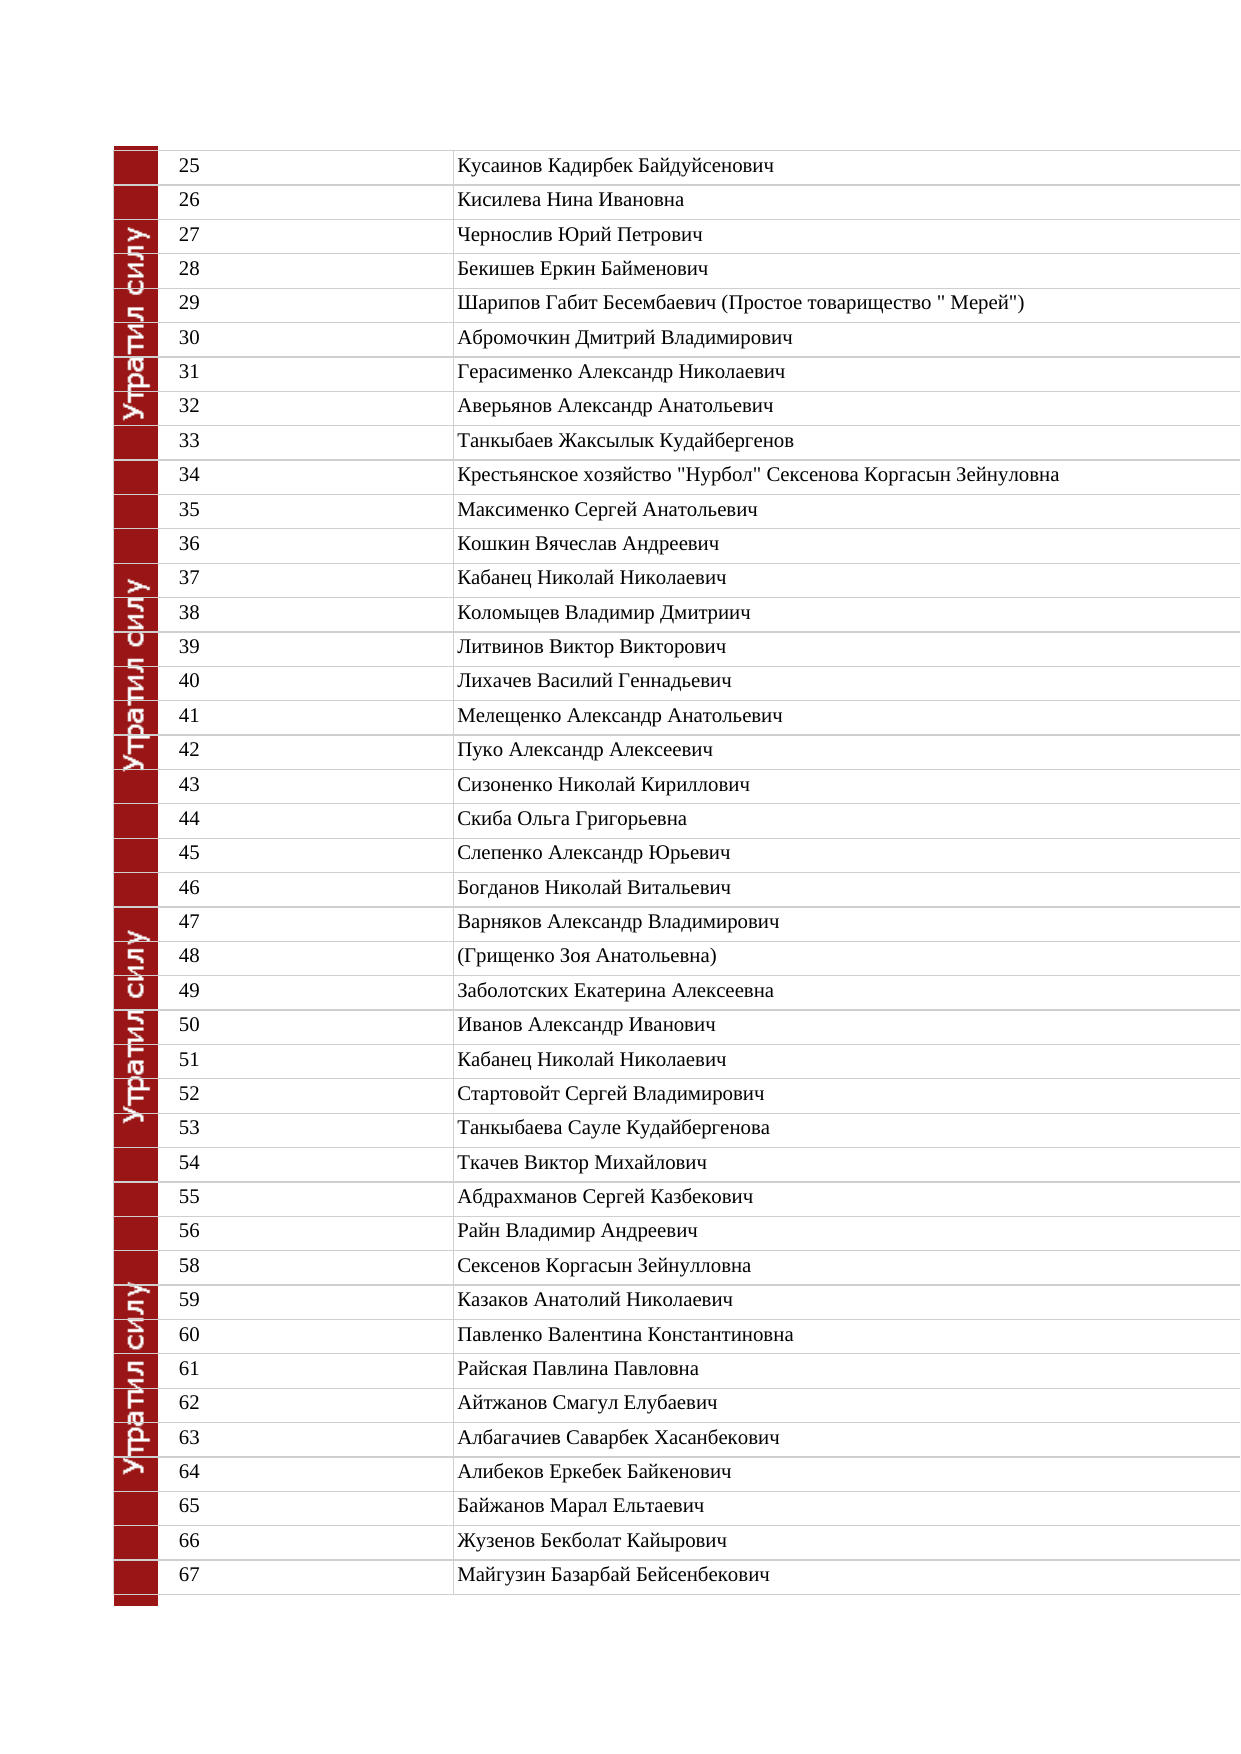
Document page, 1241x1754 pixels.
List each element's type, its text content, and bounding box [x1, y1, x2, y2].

table_cell 59 [114, 1286, 453, 1319]
table_cell 50 [114, 1011, 453, 1044]
table_cell 27 [114, 220, 453, 253]
table_cell 44 [114, 804, 453, 837]
table_cell 61 [114, 1354, 453, 1387]
table_cell Кисилева Нина Ивановна [454, 186, 1240, 219]
table_cell Албагачиев Саварбек Хасанбекович [454, 1423, 1240, 1456]
table_cell Танкыбаев Жаксылык Кудайбергенов [454, 426, 1240, 459]
table_cell 46 [114, 873, 453, 906]
table_cell 30 [114, 323, 453, 356]
table_cell Литвинов Виктор Викторович [454, 633, 1240, 666]
picture [114, 146, 158, 150]
table_cell 29 [114, 289, 453, 322]
table_cell Чернослив Юрий Петрович [454, 220, 1240, 253]
table_cell Аверьянов Александр Анатольевич [454, 392, 1240, 425]
table_cell Бекишев Еркин Байменович [454, 254, 1240, 287]
table_cell 26 [114, 186, 453, 219]
table_cell (Грищенко Зоя Анатольевна) [454, 942, 1240, 975]
table_cell Майгузин Базарбай Бейсенбекович [454, 1561, 1240, 1594]
table_cell Максименко Сергей Анатольевич [454, 495, 1240, 528]
table_cell 25 [114, 151, 453, 184]
table_cell 32 [114, 392, 453, 425]
table_cell Жузенов Бекболат Кайырович [454, 1526, 1240, 1559]
table_cell Кошкин Вячеслав Андреевич [454, 529, 1240, 562]
table_cell 35 [114, 495, 453, 528]
table_cell Мелещенко Александр Анатольевич [454, 701, 1240, 734]
table_cell Алибеков Еркебек Байкенович [454, 1458, 1240, 1491]
table_cell 48 [114, 942, 453, 975]
table_cell Слепенко Александр Юрьевич [454, 839, 1240, 872]
table_cell Герасименко Александр Николаевич [454, 358, 1240, 391]
table_cell Павленко Валентина Константиновна [454, 1320, 1240, 1353]
table_cell 63 [114, 1423, 453, 1456]
table_cell Шарипов Габит Бесембаевич (Простое товарищество " Мерей") [454, 289, 1240, 322]
table_cell 40 [114, 667, 453, 700]
table_cell 54 [114, 1148, 453, 1181]
table_cell Казаков Анатолий Николаевич [454, 1286, 1240, 1319]
table_cell Танкыбаева Сауле Кудайбергенова [454, 1114, 1240, 1147]
table_cell Ткачев Виктор Михайлович [454, 1148, 1240, 1181]
picture [114, 1595, 158, 1606]
table_cell Байжанов Марал Ельтаевич [454, 1492, 1240, 1525]
table_cell 33 [114, 426, 453, 459]
table_cell 67 [114, 1561, 453, 1594]
table_cell Варняков Александр Владимирович [454, 908, 1240, 941]
table_cell 42 [114, 736, 453, 769]
table_cell 37 [114, 564, 453, 597]
table_cell Пуко Александр Алексеевич [454, 736, 1240, 769]
table_cell Айтжанов Смагул Елубаевич [454, 1389, 1240, 1422]
table_cell 34 [114, 461, 453, 494]
table_cell 47 [114, 908, 453, 941]
table_cell 41 [114, 701, 453, 734]
table_cell Райская Павлина Павловна [454, 1354, 1240, 1387]
table_cell Райн Владимир Андреевич [454, 1217, 1240, 1250]
table_cell 39 [114, 633, 453, 666]
table_cell Скиба Ольга Григорьевна [454, 804, 1240, 837]
table_cell 66 [114, 1526, 453, 1559]
table_cell Богданов Николай Витальевич [454, 873, 1240, 906]
table_cell Иванов Александр Иванович [454, 1011, 1240, 1044]
table_cell Стартовойт Сергей Владимирович [454, 1079, 1240, 1112]
table_cell 43 [114, 770, 453, 803]
table_cell 65 [114, 1492, 453, 1525]
table_cell 55 [114, 1183, 453, 1216]
table_cell Сексенов Коргасын Зейнулловна [454, 1251, 1240, 1284]
table_cell 31 [114, 358, 453, 391]
table_cell 60 [114, 1320, 453, 1353]
table_cell Сизоненко Николай Кириллович [454, 770, 1240, 803]
table_cell Кабанец Николай Николаевич [454, 564, 1240, 597]
table_cell 45 [114, 839, 453, 872]
table_cell 56 [114, 1217, 453, 1250]
table_cell Коломыцев Владимир Дмитриич [454, 598, 1240, 631]
table_cell 28 [114, 254, 453, 287]
table_cell 53 [114, 1114, 453, 1147]
table_cell Кусаинов Кадирбек Байдуйсенович [454, 151, 1240, 184]
table_cell 58 [114, 1251, 453, 1284]
table_cell Крестьянское хозяйство "Нурбол" Сексенова Коргасын Зейнуловна [454, 461, 1240, 494]
table_cell Кабанец Николай Николаевич [454, 1045, 1240, 1078]
table_cell Лихачев Василий Геннадьевич [454, 667, 1240, 700]
table_cell 52 [114, 1079, 453, 1112]
table_cell 36 [114, 529, 453, 562]
table_cell Абдрахманов Сергей Казбекович [454, 1183, 1240, 1216]
table_cell 62 [114, 1389, 453, 1422]
table_cell 49 [114, 976, 453, 1009]
table_cell Заболотских Екатерина Алексеевна [454, 976, 1240, 1009]
table_cell 64 [114, 1458, 453, 1491]
table_cell Абромочкин Дмитрий Владимирович [454, 323, 1240, 356]
table_cell 38 [114, 598, 453, 631]
table_cell 51 [114, 1045, 453, 1078]
